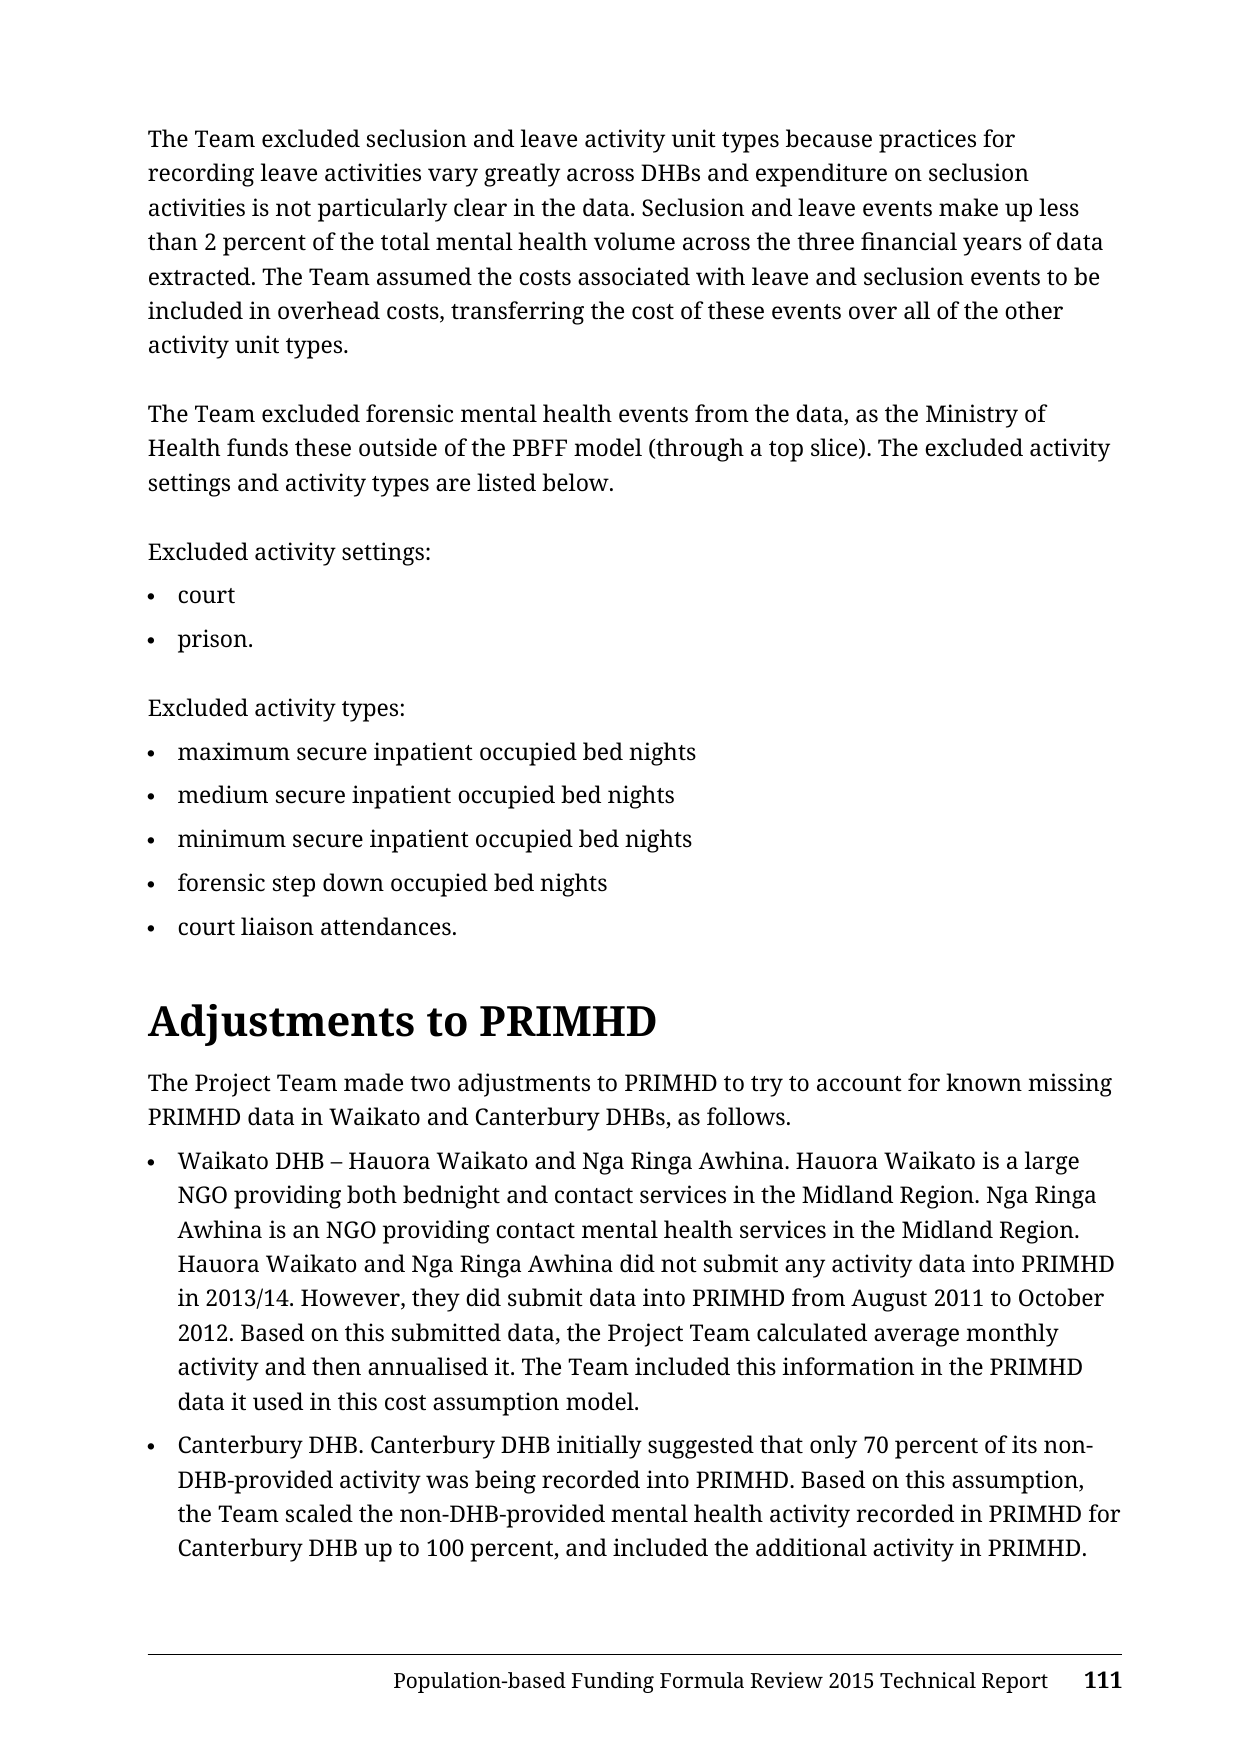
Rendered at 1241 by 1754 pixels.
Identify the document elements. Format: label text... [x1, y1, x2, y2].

text medium secure inpatient occupied bed nights [148, 779, 1122, 811]
text prison. [148, 623, 1122, 654]
text minimum secure inpatient occupied bed nights [148, 823, 1122, 854]
text court [148, 579, 1122, 611]
text Excluded activity settings: [148, 536, 1122, 567]
text Waikato DHB – Hauora Waikato and Nga Ringa Awhina. Hauora Waikato is a large NGO providing both bednight and contact services in the Midland Region. Nga Ringa Awhina is an NGO providing contact mental health services in the Midland Region. Hauora Waikato and Nga Ringa Awhina did not submit any activity data into PRIMHD in 2013/14. However, they did submit data into PRIMHD from August 2011 to October 2012. Based on this submitted data, the Project Team calculated average monthly activity and then annualised it. The Team included this information in the PRIMHD data it used in this cost assumption model. [148, 1145, 1122, 1417]
text The Team excluded seclusion and leave activity unit types because practices for recording leave activities vary greatly across DHBs and expenditure on seclusion activities is not particularly clear in the data. Seclusion and leave events make up less than 2 percent of the total mental health volume across the three financial years of data extracted. The Team assumed the costs associated with leave and seclusion events to be included in overhead costs, transferring the cost of these events over all of the other activity unit types. [148, 123, 1122, 361]
text The Team excluded forensic mental health events from the data, as the Ministry of Health funds these outside of the PBFF model (through a top slice). The excluded activity settings and activity types are listed below. [148, 398, 1122, 498]
text The Project Team made two adjustments to PRIMHD to try to account for known missing PRIMHD data in Waikato and Canterbury DHBs, as follows. [148, 1067, 1122, 1132]
text forensic step down occupied bed nights [148, 867, 1122, 898]
text court liaison attendances. [148, 911, 1122, 942]
text Canterbury DHB. Canterbury DHB initially suggested that only 70 percent of its non-DHB-provided activity was being recorded into PRIMHD. Based on this assumption, the Team scaled the non-DHB-provided mental health activity recorded in PRIMHD for Canterbury DHB up to 100 percent, and included the additional activity in PRIMHD. [148, 1429, 1122, 1563]
text maximum secure inpatient occupied bed nights [148, 736, 1122, 767]
text Excluded activity types: [148, 692, 1122, 723]
subtitle Adjustments to PRIMHD [148, 992, 1122, 1048]
